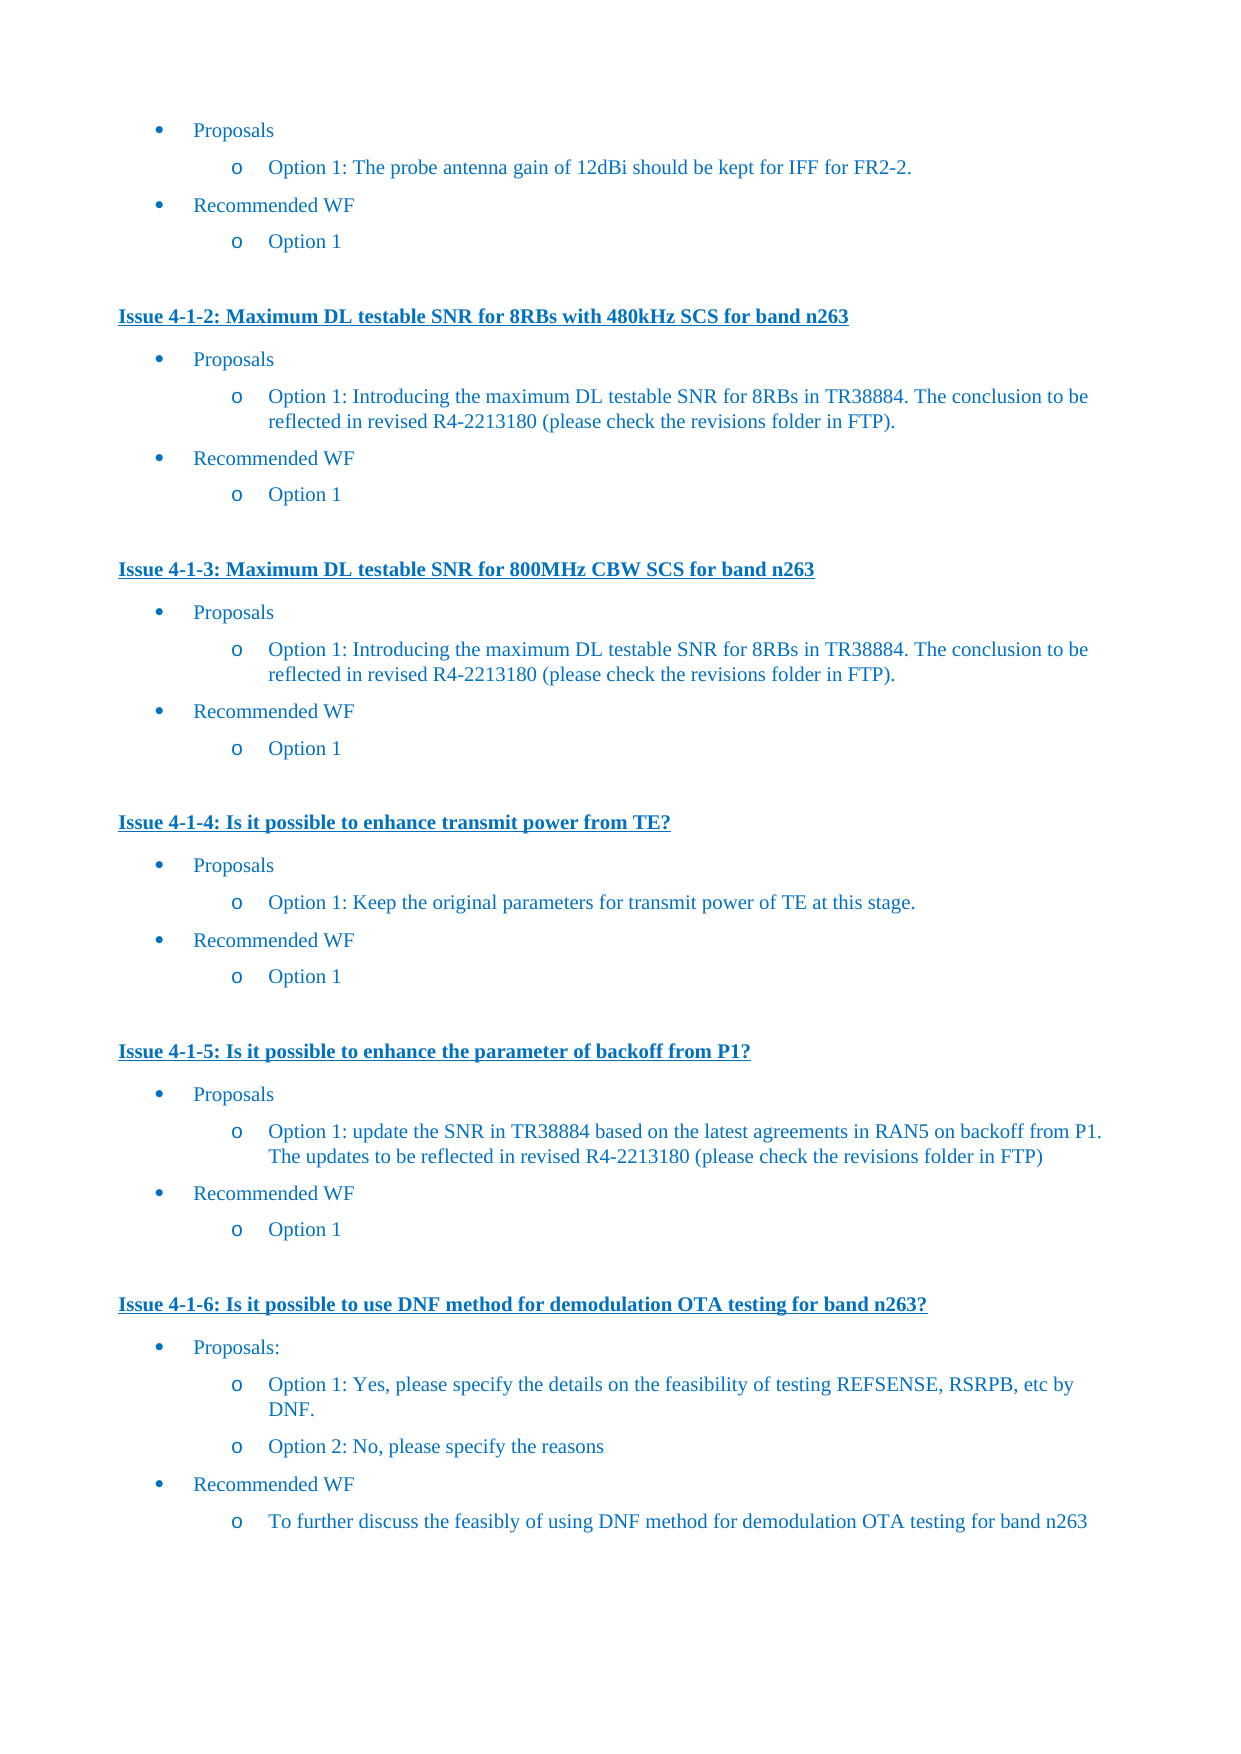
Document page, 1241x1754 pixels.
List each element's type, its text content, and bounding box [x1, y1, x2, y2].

list Proposals [156, 1082, 1122, 1106]
list Option 1 [231, 482, 1122, 508]
list Proposals [156, 600, 1122, 624]
list Option 1: Introducing the maximum DL testable SNR for 8RBs in TR38884. The conclusion to be reflected in revised R4-2213180 (please check the revisions folder in FTP). [231, 383, 1122, 433]
list Recommended WF [156, 1472, 1122, 1496]
list Option 1: Yes, please specify the details on the feasibility of testing REFSENSE, RSRPB, etc by DNF. [231, 1372, 1122, 1421]
list Recommended WF [156, 1181, 1122, 1205]
list Option 1 [231, 1217, 1122, 1243]
list Option 1: update the SNR in TR38884 based on the latest agreements in RAN5 on backoff from P1. The updates to be reflected in revised R4-2213180 (please check the revisions folder in FTP) [231, 1118, 1122, 1168]
list Option 1: The probe antenna gain of 12dBi should be kept for IFF for FR2-2. [231, 154, 1122, 180]
list Proposals [156, 347, 1122, 371]
list To further discuss the feasibly of using DNF method for demodulation OTA testing for band n263 [231, 1509, 1122, 1534]
list Proposals: [156, 1335, 1122, 1359]
text Issue 4-1-4: Is it possible to enhance transmit power from TE? [118, 810, 1122, 834]
text Issue 4-1-3: Maximum DL testable SNR for 800MHz CBW SCS for band n263 [118, 557, 1122, 581]
list Recommended WF [156, 446, 1122, 470]
list Option 1 [231, 964, 1122, 990]
list Option 1 [231, 735, 1122, 761]
text Issue 4-1-5: Is it possible to enhance the parameter of backoff from P1? [118, 1039, 1122, 1063]
text Issue 4-1-6: Is it possible to use DNF method for demodulation OTA testing for band n263? [118, 1292, 1122, 1316]
list Option 1: Introducing the maximum DL testable SNR for 8RBs in TR38884. The conclusion to be reflected in revised R4-2213180 (please check the revisions folder in FTP). [231, 637, 1122, 686]
list Recommended WF [156, 699, 1122, 723]
text Issue 4-1-2: Maximum DL testable SNR for 8RBs with 480kHz SCS for band n263 [118, 304, 1122, 328]
list Proposals [156, 853, 1122, 877]
list Option 1 [231, 229, 1122, 255]
list Recommended WF [156, 928, 1122, 952]
list Recommended WF [156, 193, 1122, 217]
list Option 1: Keep the original parameters for transmit power of TE at this stage. [231, 889, 1122, 915]
list Option 2: No, please specify the reasons [231, 1434, 1122, 1459]
list Proposals [156, 118, 1122, 142]
